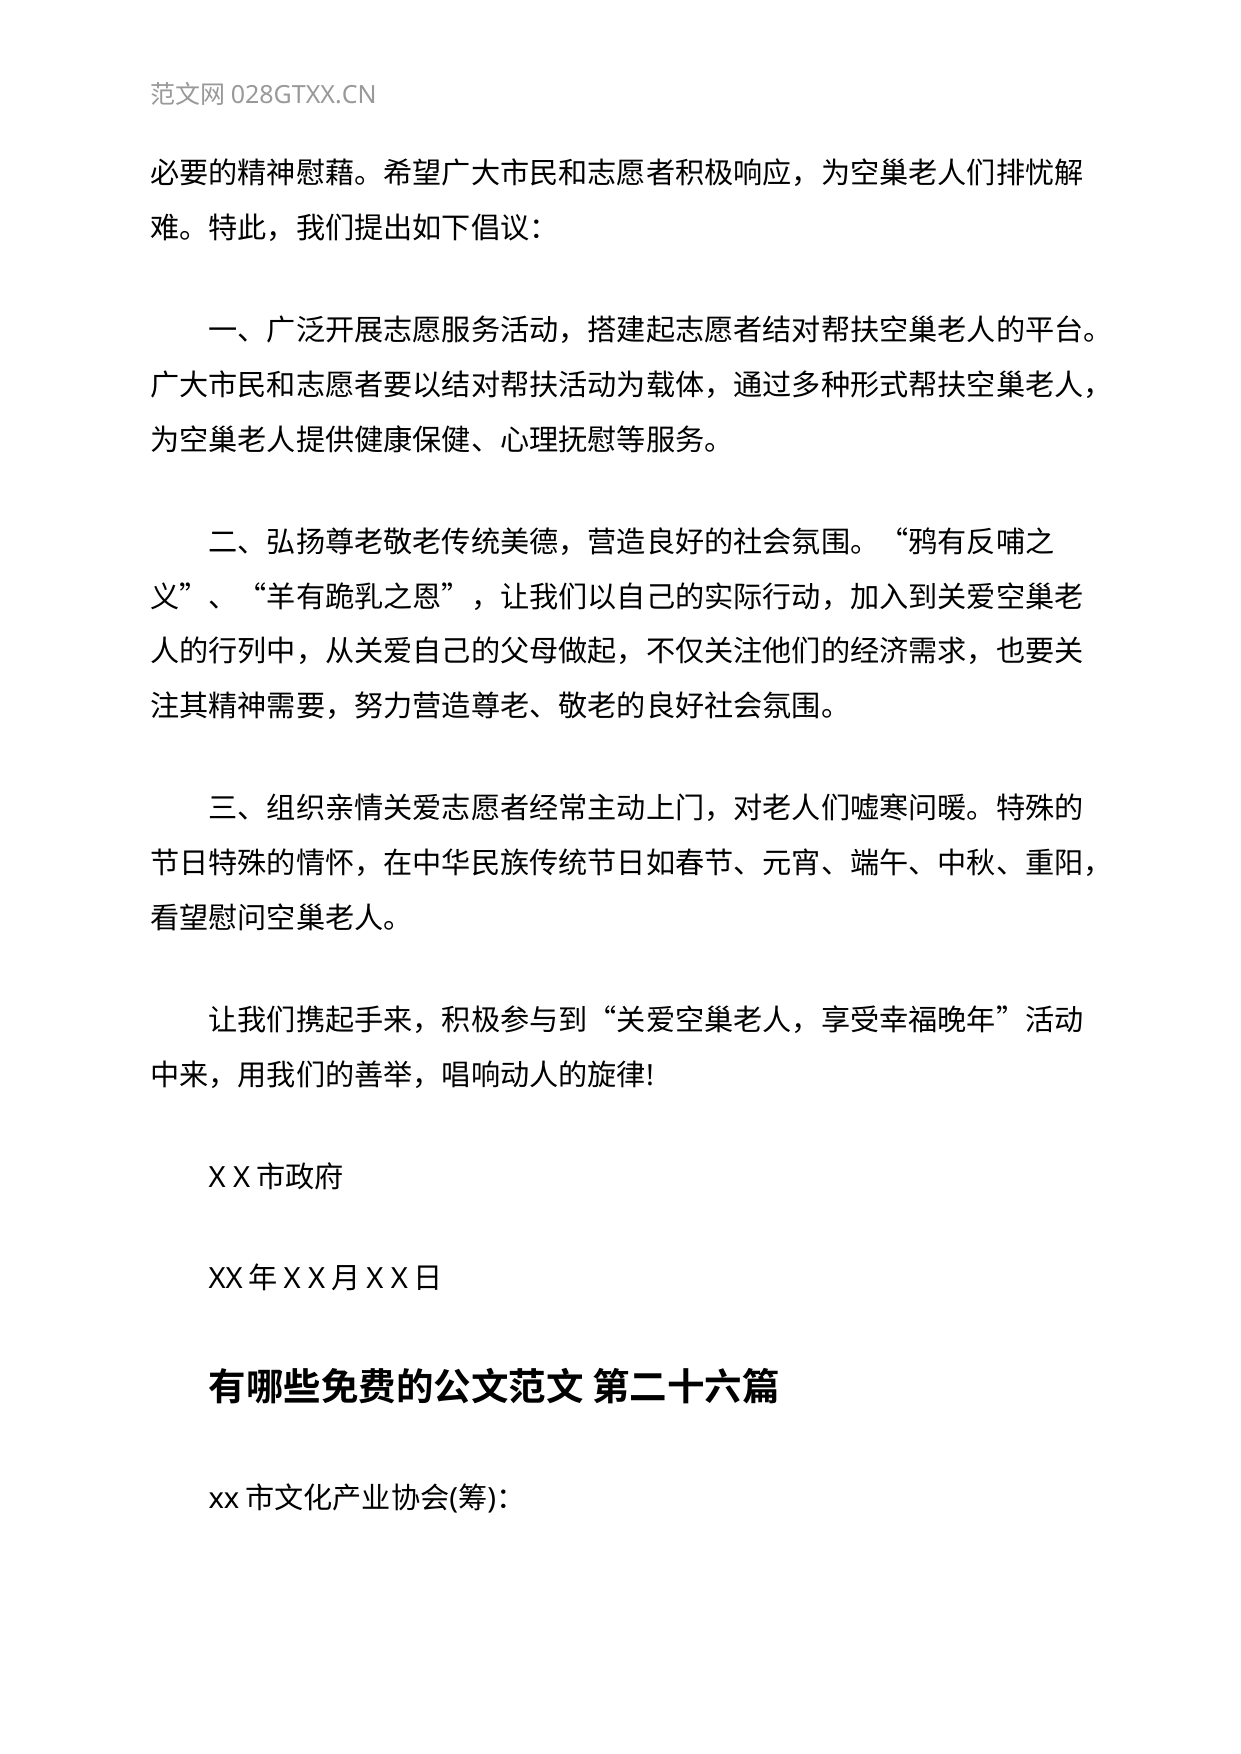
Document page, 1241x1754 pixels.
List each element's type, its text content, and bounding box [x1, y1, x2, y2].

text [150, 150, 1090, 247]
text 三、组织亲情关爱志愿者经常主动上门，对老人们嘘寒问暖。特殊的节日特殊的情怀，在中华民族传统节日如春节、元宵、端午、中秋、重阳，看望慰问空巢老人。 [150, 785, 1090, 937]
text X X市政府 [150, 1153, 1090, 1196]
text xx市文化产业协会(筹)： [150, 1474, 1090, 1517]
text 二、弘扬尊老敬老传统美德，营造良好的社会氛围。“鸦有反哺之义”、“羊有跪乳之恩”，让我们以自己的实际行动，加入到关爱空巢老人的行列中，从关爱自己的父母做起，不仅关注他们的经济需求，也要关注其精神需要，努力营造尊老、敬老的良好社会氛围。 [150, 518, 1090, 725]
text 让我们携起手来，积极参与到“关爱空巢老人，享受幸福晚年”活动中来，用我们的善举，唱响动人的旋律! [150, 996, 1090, 1093]
text XX年X X月X X日 [150, 1255, 1090, 1297]
text 一、广泛开展志愿服务活动，搭建起志愿者结对帮扶空巢老人的平台。广大市民和志愿者要以结对帮扶活动为载体，通过多种形式帮扶空巢老人，为空巢老人提供健康保健、心理抚慰等服务。 [150, 307, 1090, 459]
text 有哪些免费的公文范文 第二十六篇 [150, 1357, 1090, 1411]
